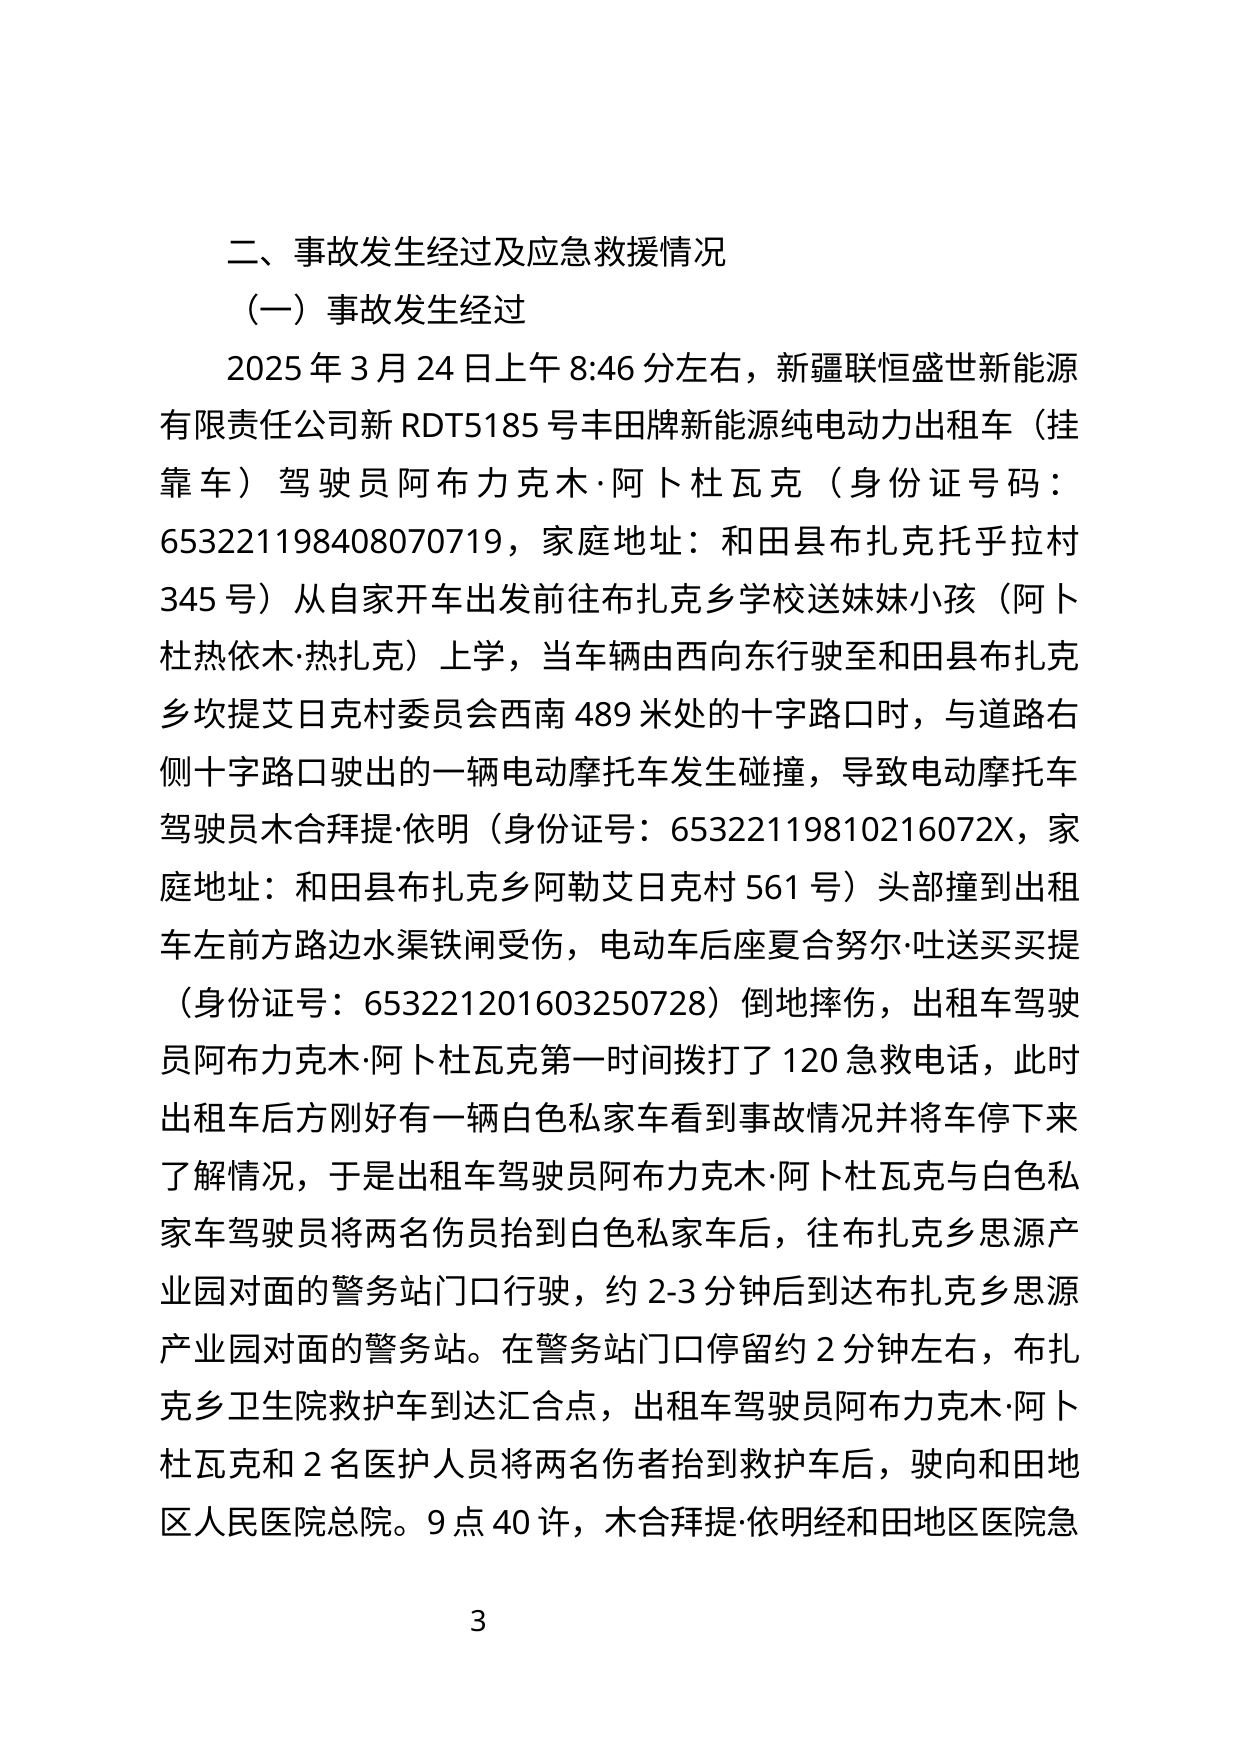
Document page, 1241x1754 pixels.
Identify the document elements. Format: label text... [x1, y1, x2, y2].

text 二、事故发生经过及应急救援情况 [159, 218, 1081, 276]
text （一）事故发生经过 [159, 276, 1081, 334]
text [159, 334, 1081, 1546]
